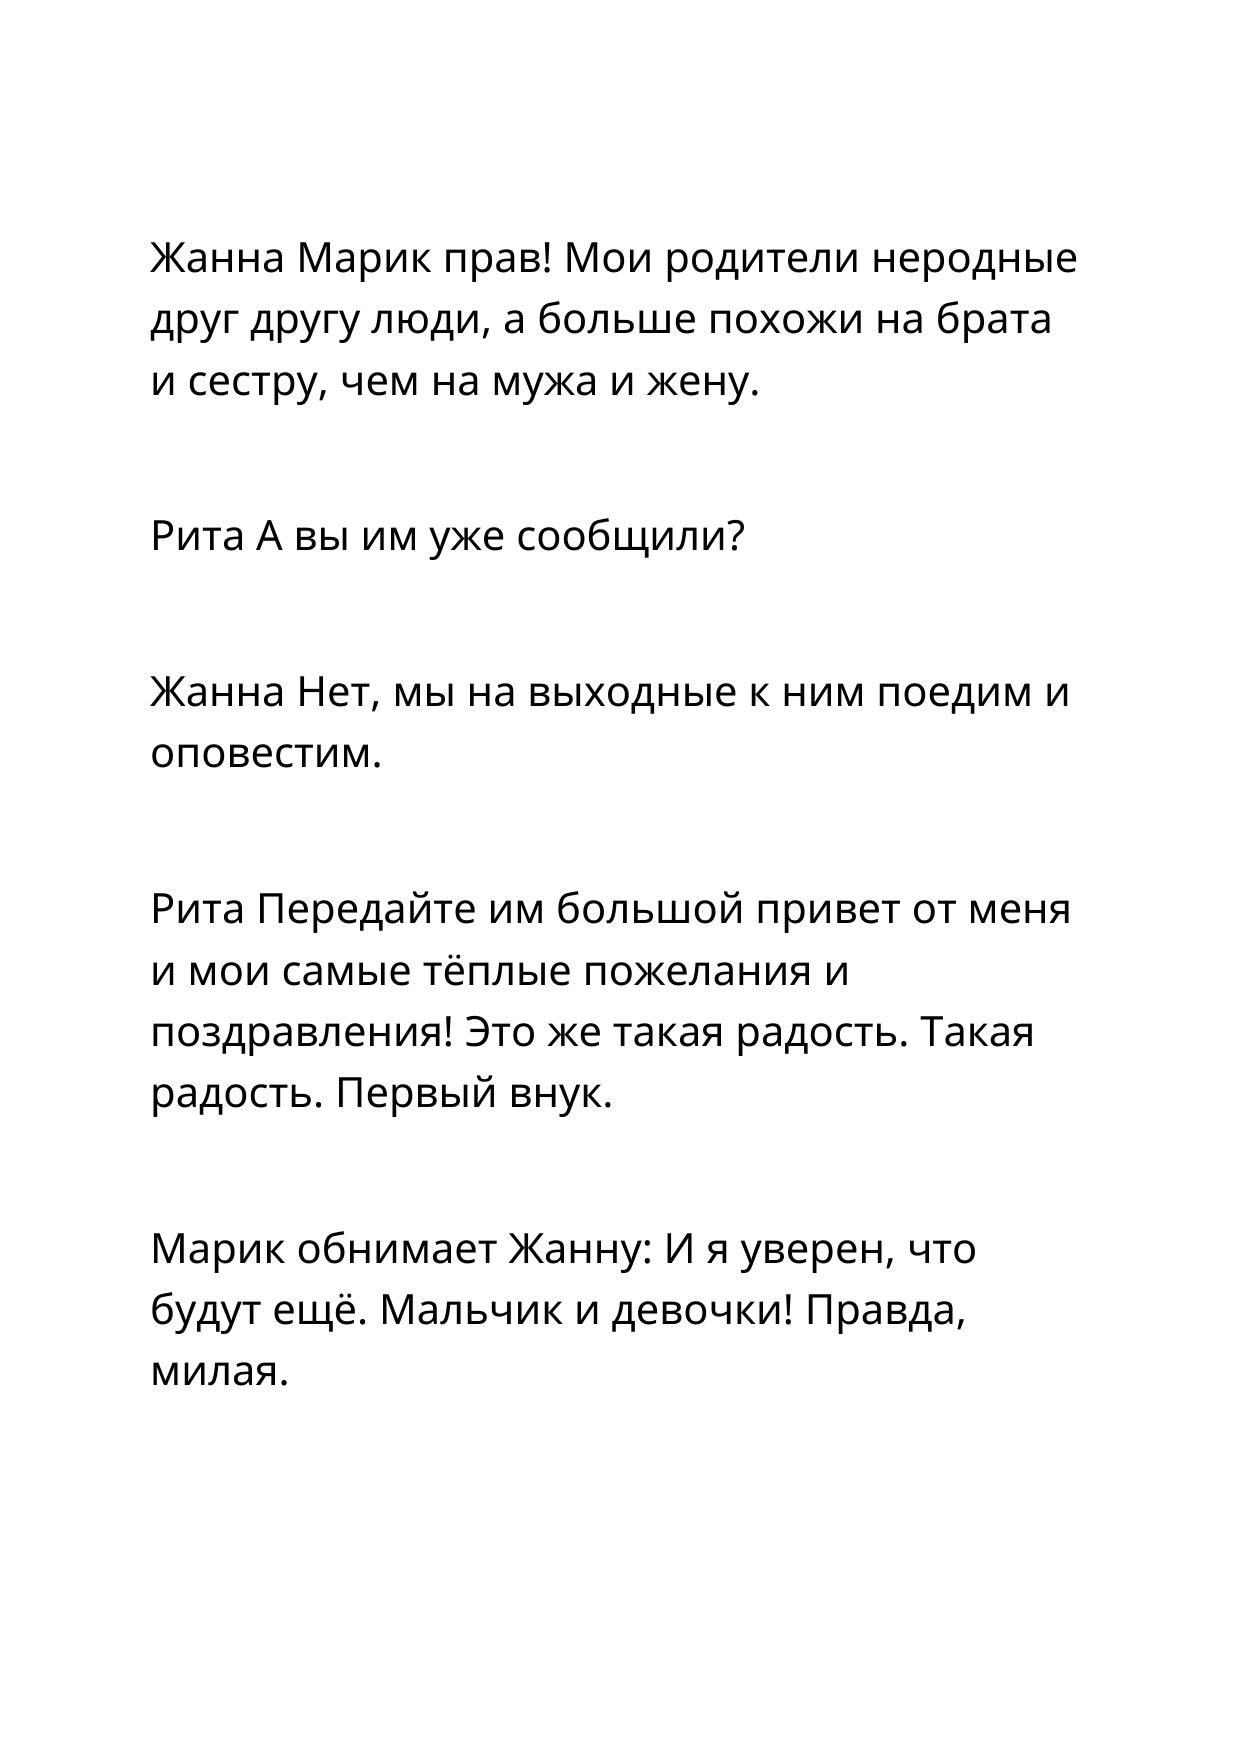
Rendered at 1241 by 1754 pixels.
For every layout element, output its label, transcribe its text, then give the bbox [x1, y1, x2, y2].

text Рита А вы им уже сообщили? [150, 506, 1090, 563]
text Жанна Марик прав! Мои родители неродные друг другу люди, а больше похожи на брата и сестру, чем на мужа и жену. [150, 228, 1090, 407]
text Жанна Нет, мы на выходные к ним поедим и оповестим. [150, 662, 1090, 780]
text Марик обнимает Жанну: И я уверен, что будут ещё. Мальчик и девочки! Правда, милая. [150, 1219, 1090, 1398]
text Рита Передайте им большой привет от меня и мои самые тёплые пожелания и поздравления! Это же такая радость. Такая радость. Первый внук. [150, 879, 1090, 1120]
